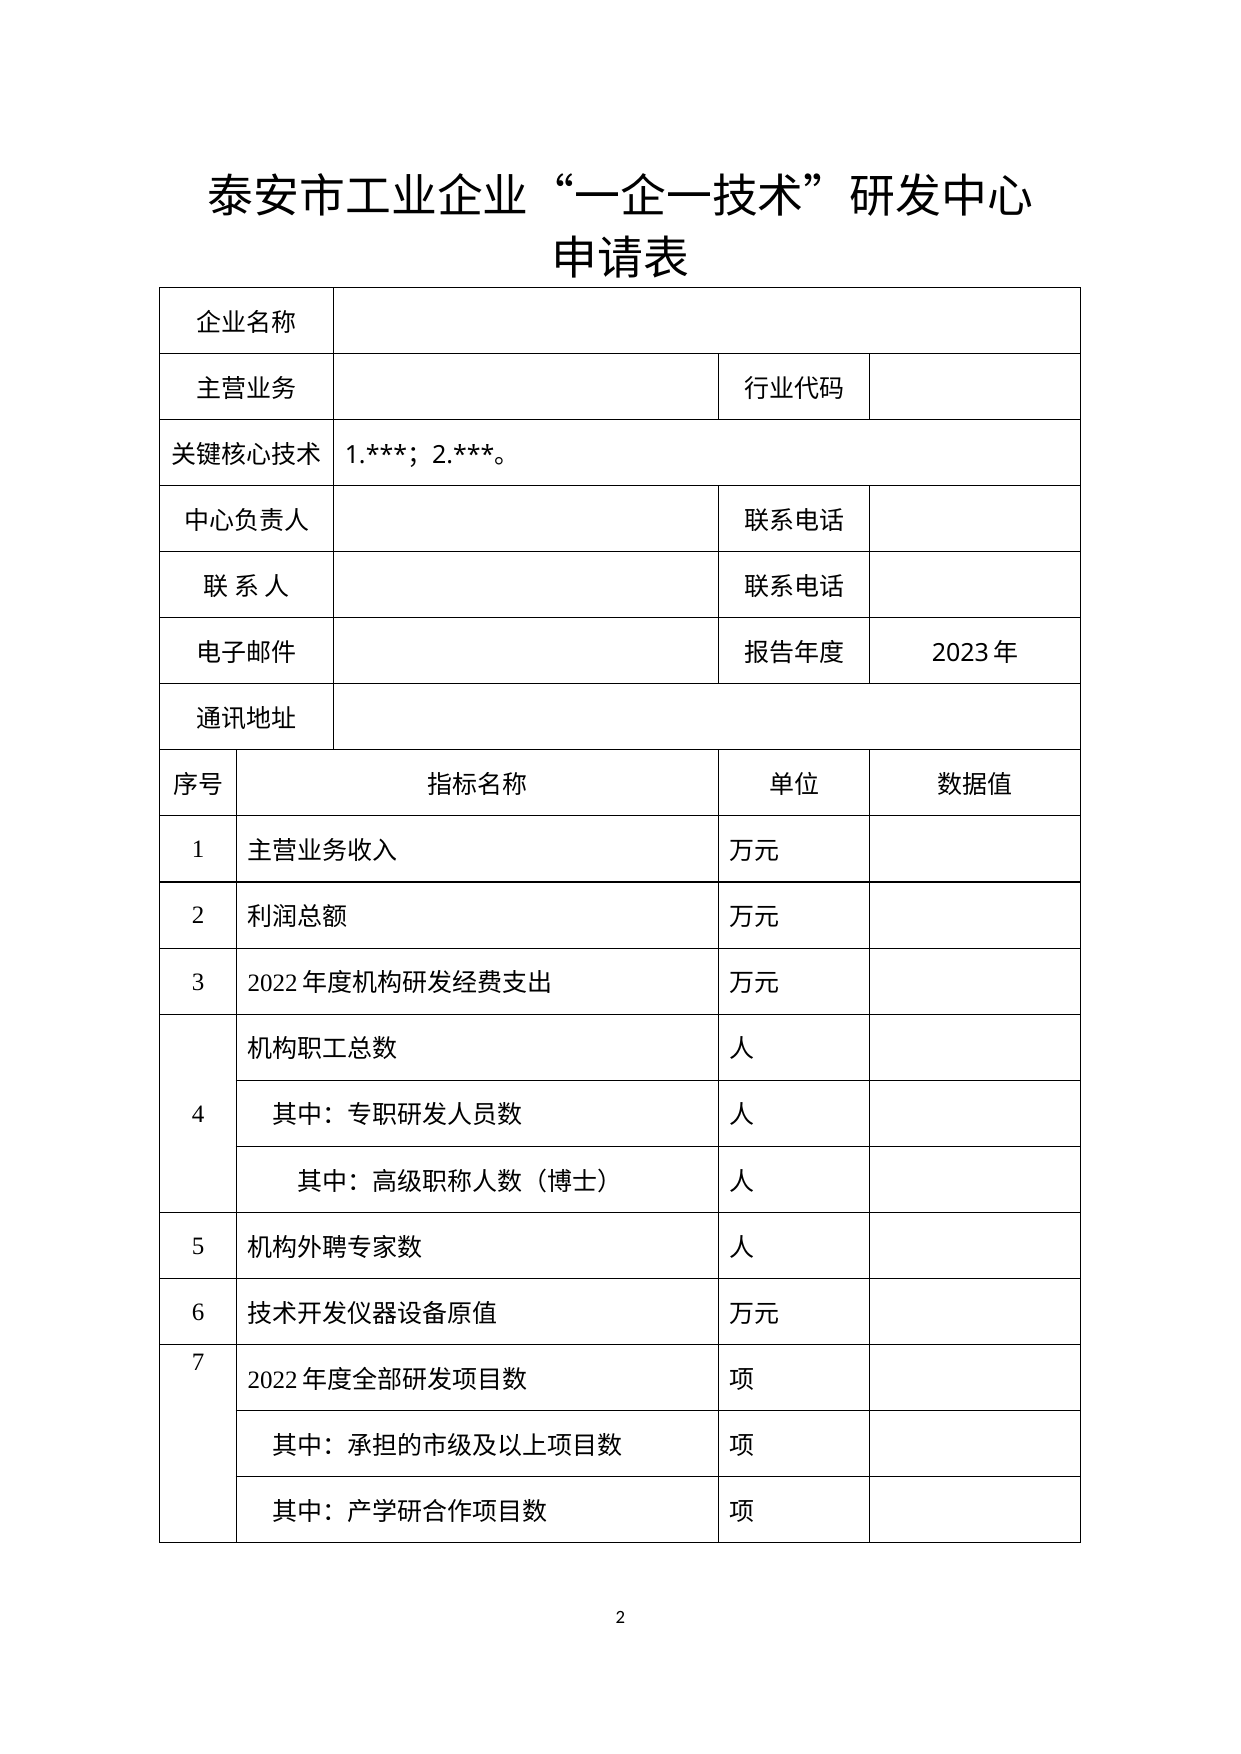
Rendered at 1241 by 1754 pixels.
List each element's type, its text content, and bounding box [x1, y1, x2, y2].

table_cell 机构外聘专家数 [237, 1213, 718, 1278]
table_cell [870, 1477, 1080, 1542]
table_cell 5 [160, 1213, 236, 1278]
table_header 企业名称 [160, 288, 333, 353]
table_cell 6 [160, 1279, 236, 1344]
table_cell 1 [160, 816, 236, 881]
table_cell 数据值 [870, 750, 1080, 815]
table_cell [870, 1213, 1080, 1278]
table_cell 主营业务收入 [237, 816, 718, 881]
table_cell 万元 [719, 949, 869, 1013]
table_cell [870, 1147, 1080, 1212]
table_cell 2023年 [870, 618, 1080, 683]
table_cell [334, 552, 718, 617]
table_cell 利润总额 [237, 883, 718, 947]
table_cell 行业代码 [719, 354, 869, 419]
table_cell 人 [719, 1015, 869, 1079]
table_cell [870, 1279, 1080, 1344]
table_cell 关键核心技术 [160, 420, 333, 485]
table_cell 其中：专职研发人员数 [237, 1081, 718, 1146]
table_cell 通讯地址 [160, 684, 333, 749]
table_cell 其中：承担的市级及以上项目数 [237, 1411, 718, 1476]
table_cell [870, 1081, 1080, 1146]
table_cell 7 [160, 1345, 236, 1542]
table_cell 联 系 人 [160, 552, 333, 617]
table_cell 报告年度 [719, 618, 869, 683]
table_cell 2022年度机构研发经费支出 [237, 949, 718, 1013]
table_cell 3 [160, 949, 236, 1013]
table_cell [334, 354, 718, 419]
table_cell [870, 883, 1080, 947]
table_cell 序号 [160, 750, 236, 815]
table_cell 2 [160, 883, 236, 947]
text 泰安市工业企业“一企一技术”研发中心 [187, 162, 1053, 224]
table_cell 指标名称 [237, 750, 718, 815]
table_cell 电子邮件 [160, 618, 333, 683]
table_cell [334, 486, 718, 551]
table_cell 万元 [719, 816, 869, 881]
table_cell 万元 [719, 883, 869, 947]
table_cell 人 [719, 1081, 869, 1146]
table_cell 联系电话 [719, 552, 869, 617]
table_cell [870, 1411, 1080, 1476]
table_cell [870, 816, 1080, 881]
table_cell 其中：高级职称人数（博士） [237, 1147, 718, 1212]
table_header [334, 288, 1080, 353]
table_cell [334, 618, 718, 683]
table_cell 2022年度全部研发项目数 [237, 1345, 718, 1410]
table_cell [870, 1015, 1080, 1079]
table_cell [870, 552, 1080, 617]
table_cell 项 [719, 1345, 869, 1410]
table_cell [334, 684, 1080, 749]
text 申请表 [187, 224, 1053, 287]
table_cell 联系电话 [719, 486, 869, 551]
table_cell 机构职工总数 [237, 1015, 718, 1079]
table_cell 项 [719, 1411, 869, 1476]
table_cell 人 [719, 1147, 869, 1212]
table_cell [870, 1345, 1080, 1410]
table_cell 4 [160, 1015, 236, 1212]
table_cell 项 [719, 1477, 869, 1542]
table_cell [870, 354, 1080, 419]
table_cell 中心负责人 [160, 486, 333, 551]
table_cell 其中：产学研合作项目数 [237, 1477, 718, 1542]
table_cell 万元 [719, 1279, 869, 1344]
table_cell 1.***；2.***。 [334, 420, 1080, 485]
table_cell 技术开发仪器设备原值 [237, 1279, 718, 1344]
table_cell [870, 949, 1080, 1013]
table_cell 人 [719, 1213, 869, 1278]
table_cell [870, 486, 1080, 551]
table_cell 主营业务 [160, 354, 333, 419]
table_cell 单位 [719, 750, 869, 815]
